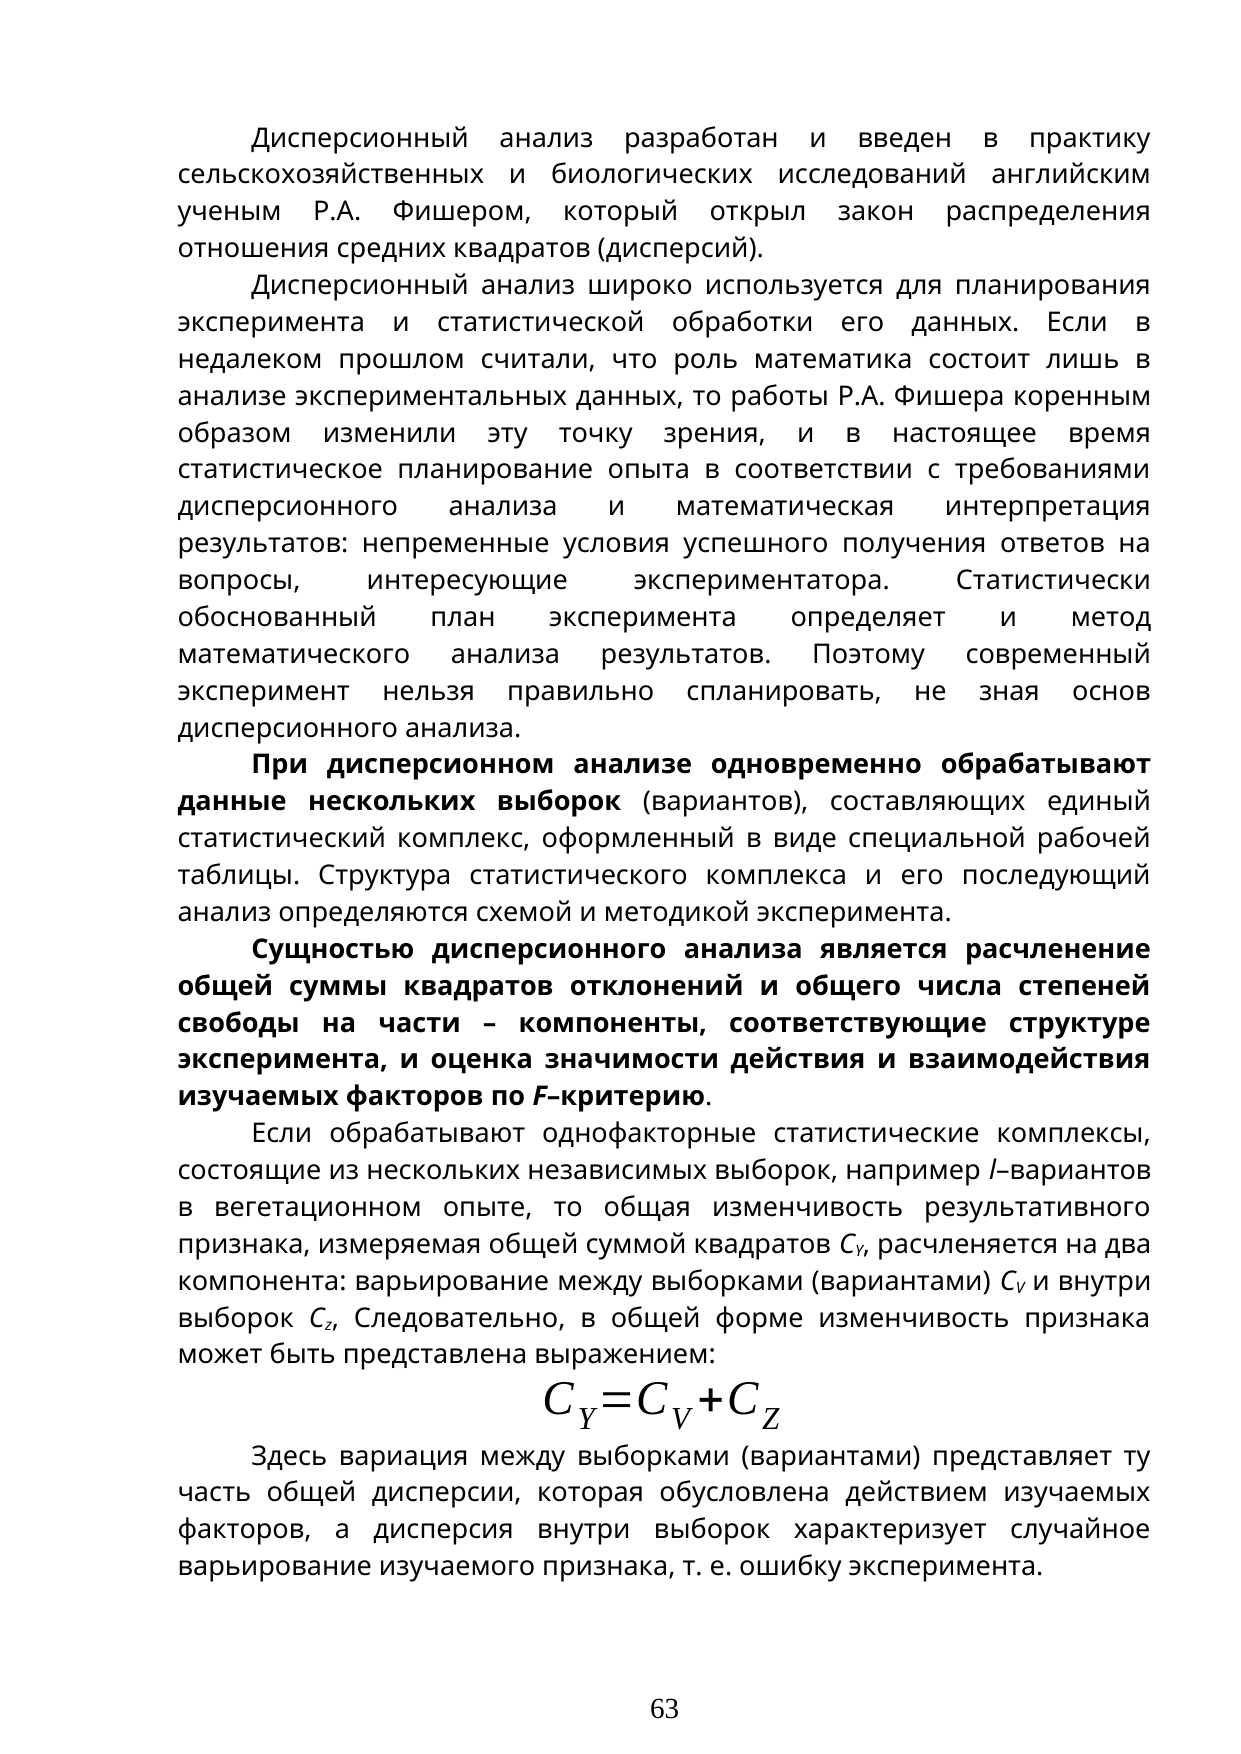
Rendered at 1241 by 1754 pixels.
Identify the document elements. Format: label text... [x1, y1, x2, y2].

text Если обрабатывают однофакторные статистические комплексы, состоящие из нескольких независимых выборок, например l–вариантов в вегетационном опыте, то общая изменчивость результативного признака, измеряемая общей суммой квадратов СY, расчленяется на два компонента: варьирование между выборками (вариантами) СV и внутри выборок Cz, Следовательно, в общей форме изменчивость признака может быть представлена выражением: [177, 1114, 1152, 1372]
text При дисперсионном анализе одновременно обрабатывают данные нескольких выборок (вариантов), составляющих единый статистический комплекс, оформленный в виде специальной рабочей таблицы. Структура статистического комплекса и его последующий анализ определяются схемой и методикой эксперимента. [177, 745, 1152, 929]
text Здесь вариация между выборками (вариантами) представляет ту часть общей дисперсии, которая обусловлена действием изучаемых факторов, а дисперсия внутри выборок характеризует случайное варьирование изучаемого признака, т. е. ошибку эксперимента. [177, 1436, 1152, 1583]
text Сущностью дисперсионного анализа является расчленение общей суммы квадратов отклонений и общего числа степеней свободы на части – компоненты, соответствующие структуре эксперимента, и оценка значимости действия и взаимодействия изучаемых факторов по F–критерию. [177, 929, 1152, 1114]
text Дисперсионный анализ разработан и введен в практику сельскохозяйственных и биологических исследований английским ученым Р.А. Фишером, который открыл закон распределения отношения средних квадратов (дисперсий). [177, 118, 1152, 266]
text Дисперсионный анализ широко используется для планирования эксперимента и статистической обработки его данных. Если в недалеком прошлом считали, что роль математика состоит лишь в анализе экспериментальных данных, то работы Р.А. Фишера коренным образом изменили эту точку зрения, и в настоящее время статистическое планирование опыта в соответствии с требованиями дисперсионного анализа и математическая интерпретация результатов: непременные условия успешного получения ответов на вопросы, интересующие экспериментатора. Статистически обоснованный план эксперимента определяет и метод математического анализа результатов. Поэтому современный эксперимент нельзя правильно спланировать, не зная основ дисперсионного анализа. [177, 266, 1152, 745]
